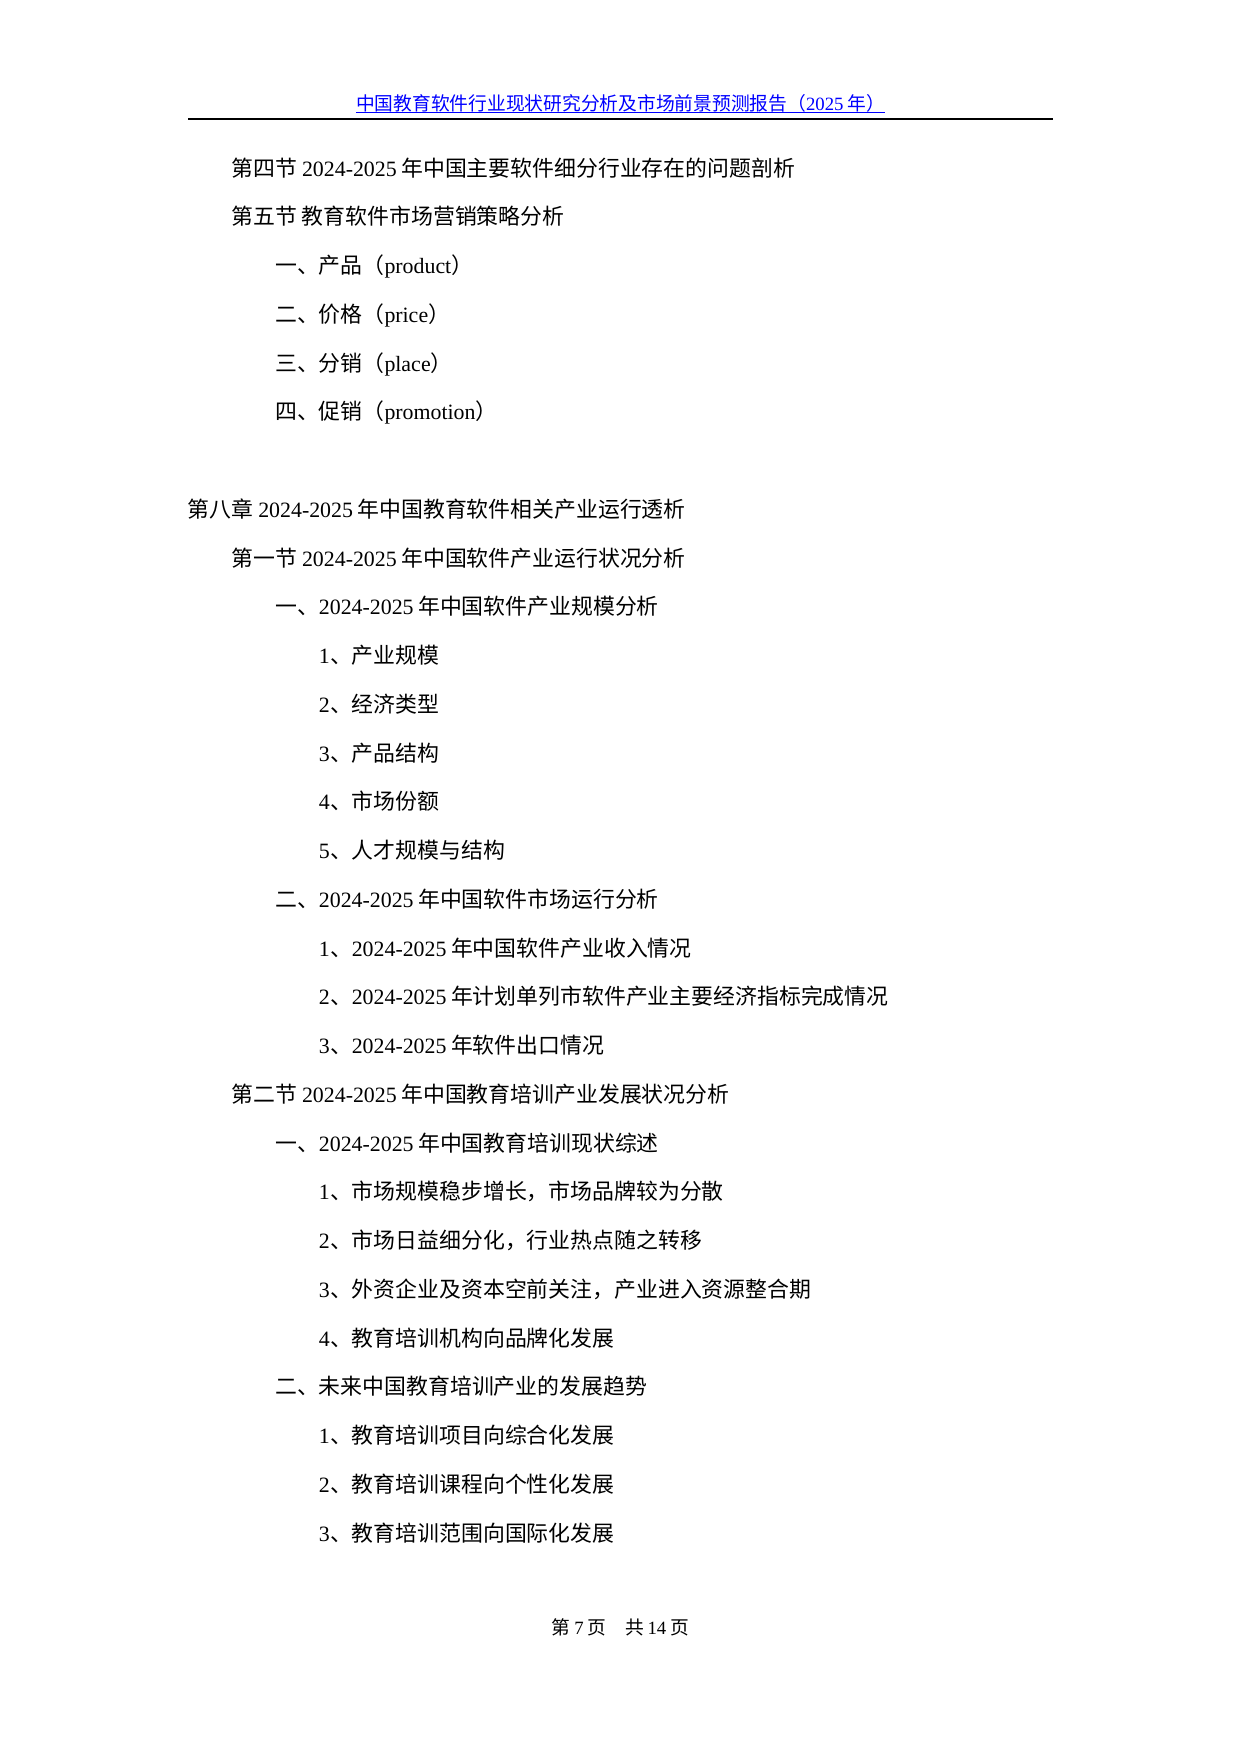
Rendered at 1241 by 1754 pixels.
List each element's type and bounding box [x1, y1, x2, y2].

text [187, 150, 1053, 1548]
